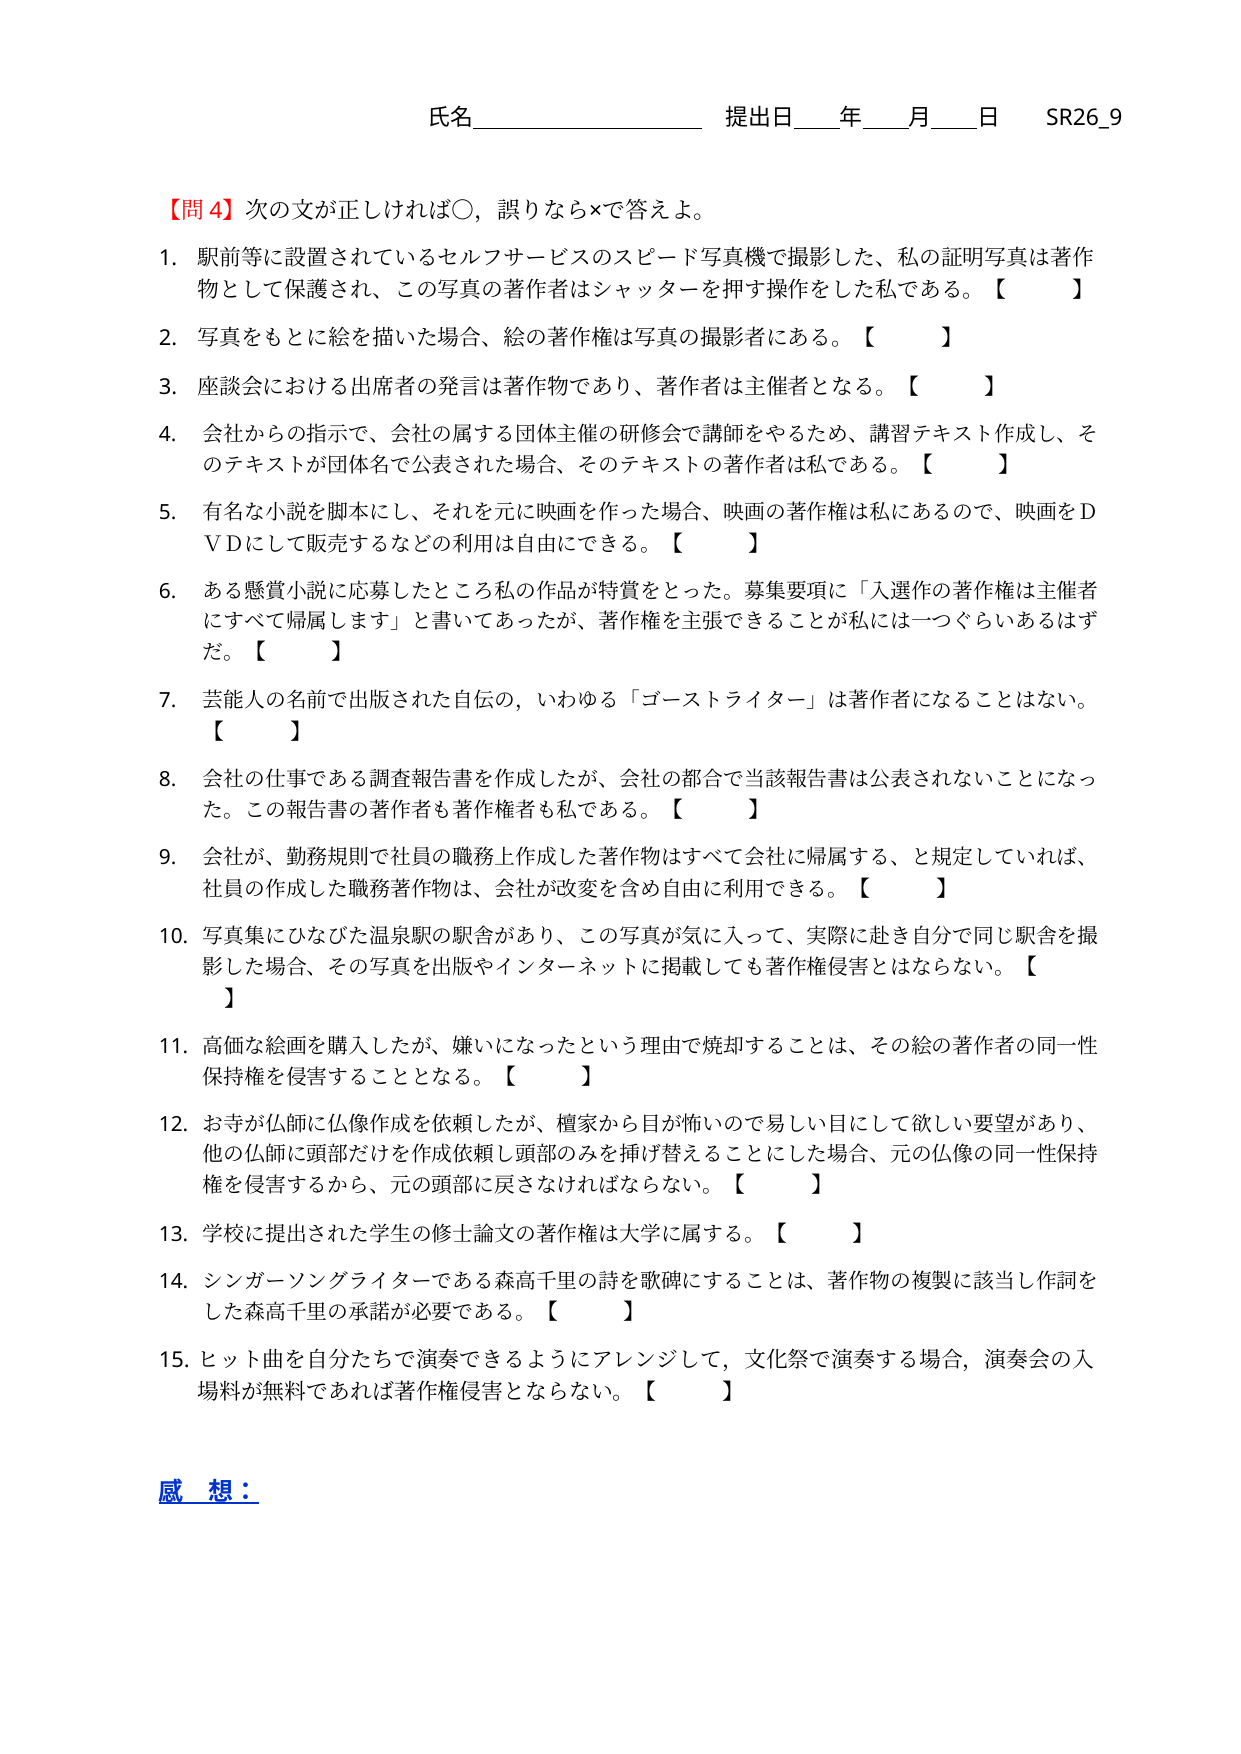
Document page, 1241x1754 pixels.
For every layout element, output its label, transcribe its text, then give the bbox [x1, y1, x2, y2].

list 芸能人の名前で出版された自伝の，いわゆる「ゴーストライター」は著作者になることはない。【 】 [159, 682, 1111, 745]
list 駅前等に設置されているセルフサービスのスピード写真機で撮影した、私の証明写真は著作物として保護され、この写真の著作者はシャッターを押す操作をした私である。【 】 [159, 241, 1111, 303]
list 座談会における出席者の発言は著作物であり、著作者は主催者となる。【 】 [159, 369, 1111, 400]
list シンガーソングライターである森高千里の詩を歌碑にすることは、著作物の複製に該当し作詞をした森高千里の承諾が必要である。【 】 [159, 1264, 1111, 1326]
list 会社が、勤務規則で社員の職務上作成した著作物はすべて会社に帰属する、と規定していれば、社員の作成した職務著作物は、会社が改変を含め自由に利用できる。【 】 [159, 841, 1111, 902]
list 会社の仕事である調査報告書を作成したが、会社の都合で当該報告書は公表されないことになった。この報告書の著作者も著作権者も私である。【 】 [159, 762, 1111, 824]
list お寺が仏師に仏像作成を依頼したが、檀家から目が怖いので易しい目にして欲しい要望があり、他の仏師に頭部だけを作成依頼し頭部のみを挿げ替えることにした場合、元の仏像の同一性保持権を侵害するから、元の頭部に戻さなければならない。【 】 [159, 1107, 1111, 1199]
list 写真をもとに絵を描いた場合、絵の著作権は写真の撮影者にある。【 】 [159, 320, 1111, 352]
list 学校に提出された学生の修士論文の著作権は大学に属する。【 】 [159, 1216, 1111, 1247]
list ヒット曲を自分たちで演奏できるようにアレンジして，文化祭で演奏する場合，演奏会の入場料が無料であれば著作権侵害とならない。【 】 [159, 1343, 1111, 1406]
text 【問4】次の文が正しければ○，誤りなら×で答えよ。 [159, 197, 1111, 224]
list 有名な小説を脚本にし、それを元に映画を作った場合、映画の著作権は私にあるので、映画をＤＶＤにして販売するなどの利用は自由にできる。【 】 [159, 496, 1111, 557]
text 感 想： [159, 1473, 1111, 1507]
list ある懸賞小説に応募したところ私の作品が特賞をとった。募集要項に「入選作の著作権は主催者にすべて帰属します」と書いてあったが、著作権を主張できることが私には一つぐらいあるはずだ。【 】 [159, 574, 1111, 666]
list 会社からの指示で、会社の属する団体主催の研修会で講師をやるため、講習テキスト作成し、そのテキストが団体名で公表された場合、そのテキストの著作者は私である。【 】 [159, 417, 1111, 479]
list 高価な絵画を購入したが、嫌いになったという理由で焼却することは、その絵の著作者の同一性保持権を侵害することとなる。【 】 [159, 1029, 1111, 1091]
list 写真集にひなびた温泉駅の駅舎があり、この写真が気に入って、実際に赴き自分で同じ駅舎を撮影した場合、その写真を出版やインターネットに掲載しても著作権侵害とはならない。【 】 [159, 919, 1111, 1012]
